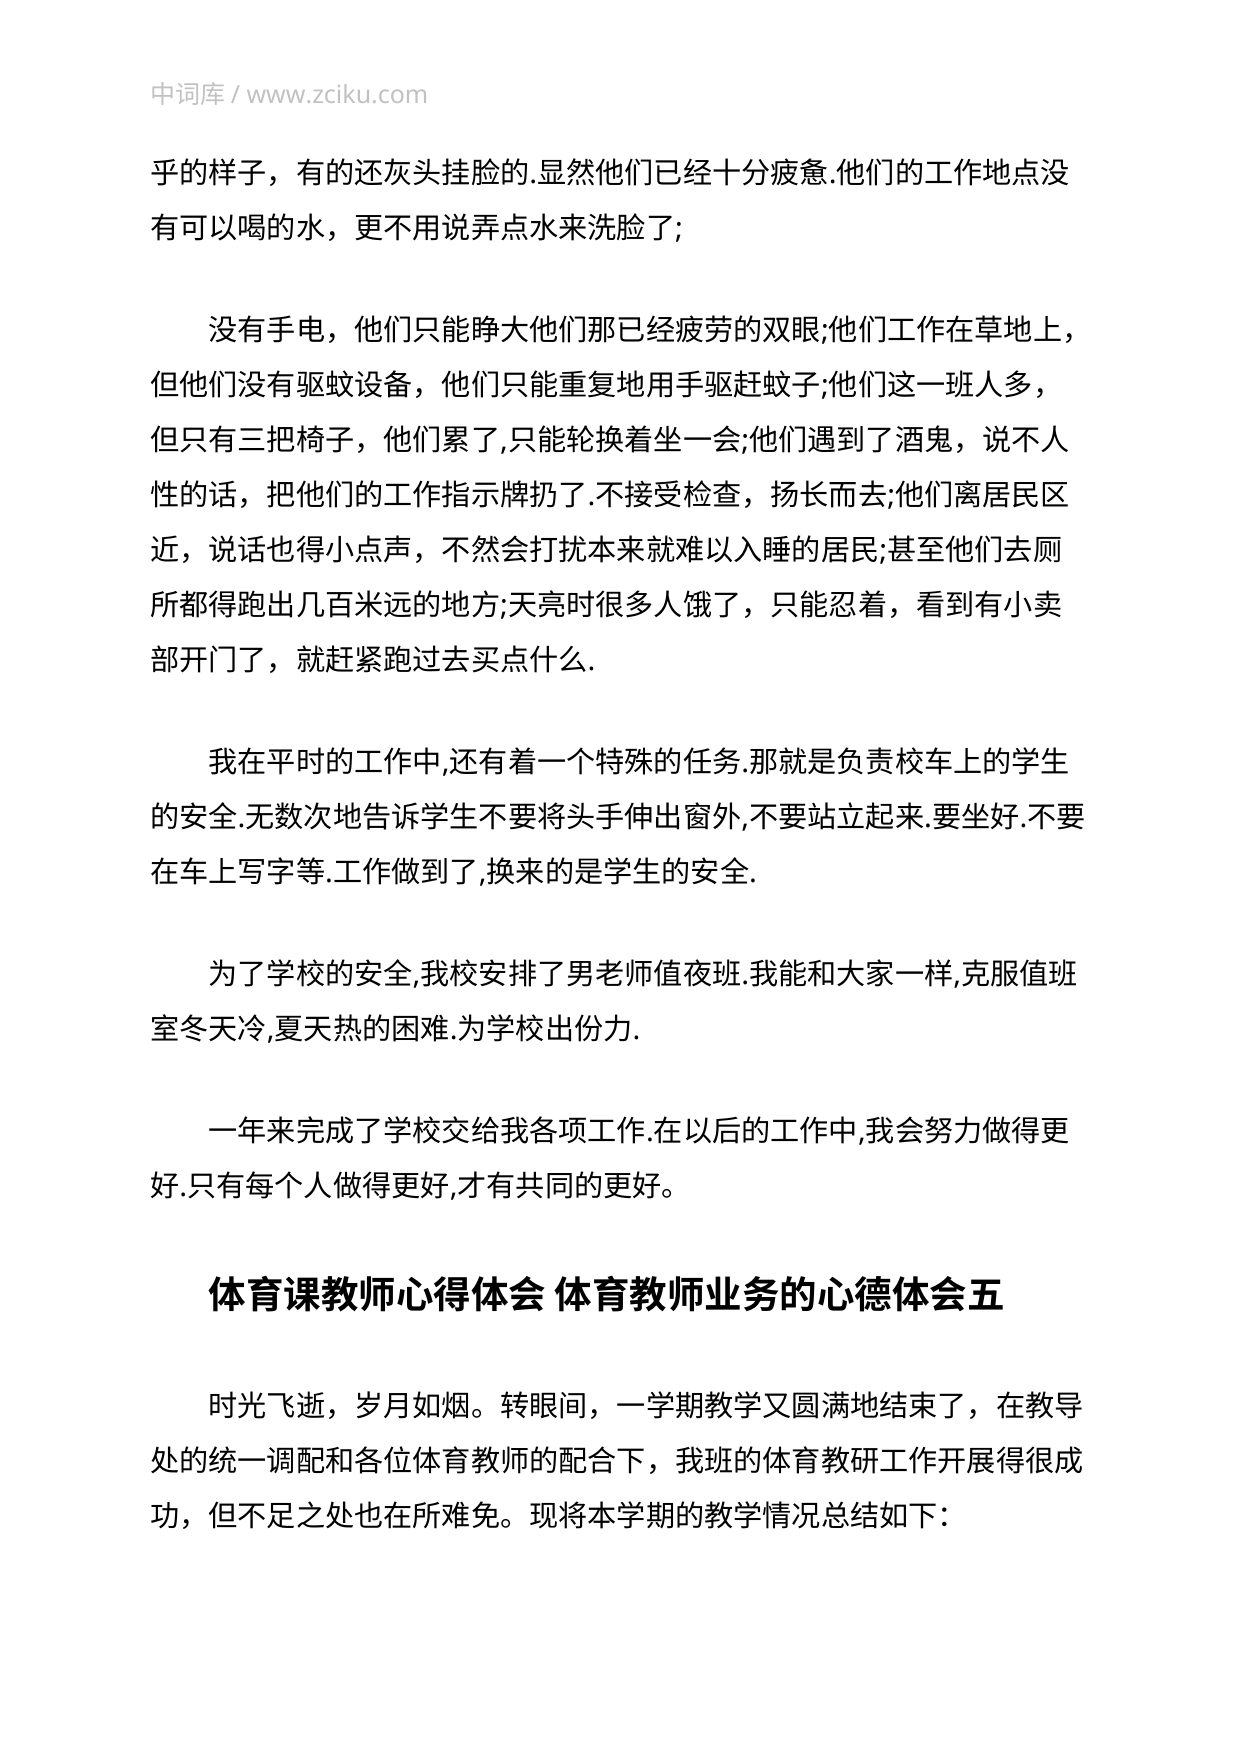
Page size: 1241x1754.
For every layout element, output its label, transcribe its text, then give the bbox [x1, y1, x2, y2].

text 为了学校的安全,我校安排了男老师值夜班.我能和大家一样,克服值班室冬天冷,夏天热的困难.为学校出份力. [150, 951, 1090, 1048]
text 体育课教师心得体会 体育教师业务的心德体会五 [150, 1265, 1090, 1319]
text 时光飞逝，岁月如烟。转眼间，一学期教学又圆满地结束了，在教导处的统一调配和各位体育教师的配合下，我班的体育教研工作开展得很成功，但不足之处也在所难免。现将本学期的教学情况总结如下： [150, 1382, 1090, 1534]
text 我在平时的工作中,还有着一个特殊的任务.那就是负责校车上的学生的安全.无数次地告诉学生不要将头手伸出窗外,不要站立起来.要坐好.不要在车上写字等.工作做到了,换来的是学生的安全. [150, 739, 1090, 891]
text 没有手电，他们只能睁大他们那已经疲劳的双眼;他们工作在草地上，但他们没有驱蚊设备，他们只能重复地用手驱赶蚊子;他们这一班人多，但只有三把椅子，他们累了,只能轮换着坐一会;他们遇到了酒鬼，说不人性的话，把他们的工作指示牌扔了.不接受检查，扬长而去;他们离居民区近，说话也得小点声，不然会打扰本来就难以入睡的居民;甚至他们去厕所都得跑出几百米远的地方;天亮时很多人饿了，只能忍着，看到有小卖部开门了，就赶紧跑过去买点什么. [150, 307, 1090, 679]
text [150, 150, 1090, 247]
text 一年来完成了学校交给我各项工作.在以后的工作中,我会努力做得更好.只有每个人做得更好,才有共同的更好。 [150, 1108, 1090, 1205]
